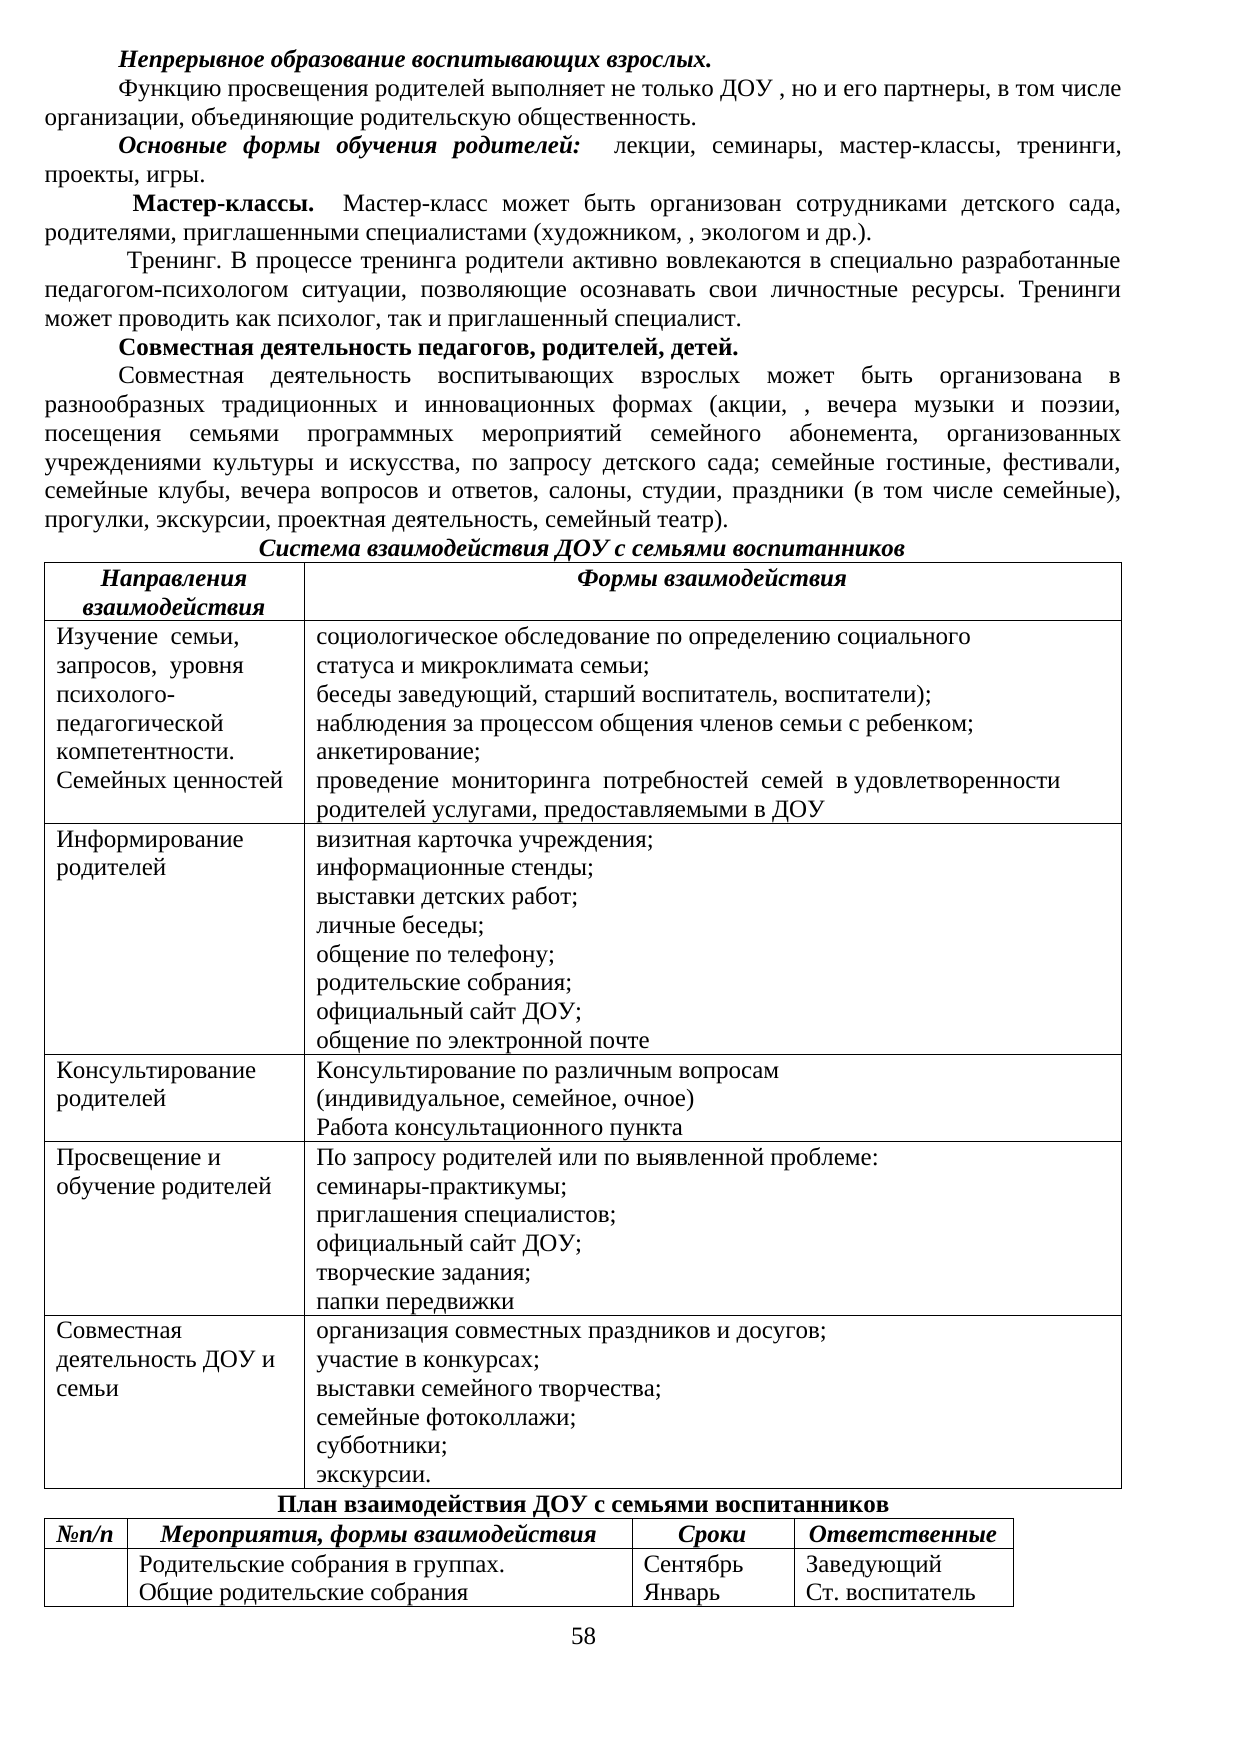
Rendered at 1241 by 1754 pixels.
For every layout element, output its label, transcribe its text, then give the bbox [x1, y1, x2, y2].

table_cell Консультирование родителей [45, 1055, 304, 1141]
table_cell Просвещение и обучение родителей [45, 1142, 304, 1314]
table_cell По запросу родителей или по выявленной проблеме: семинары-практикумы; приглашения специалистов; официальный сайт ДОУ; творческие задания; папки передвижки [305, 1142, 1121, 1314]
text План взаимодействия ДОУ с семьями воспитанников [44, 1489, 1122, 1518]
table_cell [45, 1549, 127, 1606]
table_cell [128, 1549, 632, 1606]
table_cell социологическое обследование по определению социального статуса и микроклимата семьи; беседы заведующий, старший воспитатель, воспитатели); наблюдения за процессом общения членов семьи с ребенком; анкетирование; проведение мониторинга потребностей семей в удовлетворенности родителей услугами, предоставляемыми в ДОУ [305, 621, 1121, 823]
table_header Формы взаимодействия [305, 563, 1121, 620]
text Функцию просвещения родителей выполняет не только ДОУ , но и его партнеры, в том числе организации, объединяющие родительскую общественность. [44, 73, 1122, 131]
table_cell Информирование родителей [45, 824, 304, 1054]
table_cell Изучение семьи, запросов, уровня психолого-педагогической компетентности. Семейных ценностей [45, 621, 304, 823]
text Мастер-классы. Мастер-класс может быть организован сотрудниками детского сада, родителями, приглашенными специалистами (художником, , экологом и др.). [44, 188, 1122, 246]
table_cell организация совместных праздников и досугов; участие в конкурсах; выставки семейного творчества; семейные фотоколлажи; субботники; экскурсии. [305, 1316, 1121, 1488]
table_header Направления взаимодействия [45, 563, 304, 620]
text Система взаимодействия ДОУ с семьями воспитанников [44, 533, 1122, 562]
text Тренинг. В процессе тренинга родители активно вовлекаются в специально разработанные педагогом-психологом ситуации, позволяющие осознавать свои личностные ресурсы. Тренинги может проводить как психолог, так и приглашенный специалист. [44, 246, 1122, 332]
table_header №п/п [45, 1519, 127, 1548]
table_header Сроки [633, 1519, 794, 1548]
table_header Ответственные [795, 1519, 1013, 1548]
table_cell Консультирование по различным вопросам (индивидуальное, семейное, очное) Работа консультационного пункта [305, 1055, 1121, 1141]
table_header Мероприятия, формы взаимодействия [128, 1519, 632, 1548]
text Совместная деятельность педагогов, родителей, детей. [44, 332, 1122, 361]
text Совместная деятельность воспитывающих взрослых может быть организована в разнообразных традиционных и инновационных формах (акции, , вечера музыки и поэзии, посещения семьями программных мероприятий семейного абонемента, организованных учреждениями культуры и искусства, по запросу детского сада; семейные гостиные, фестивали, семейные клубы, вечера вопросов и ответов, салоны, студии, праздники (в том числе семейные), прогулки, экскурсии, проектная деятельность, семейный театр). [44, 361, 1122, 533]
text Основные формы обучения родителей: лекции, семинары, мастер-классы, тренинги, проекты, игры. [44, 131, 1122, 188]
table_cell Сентябрь Январь Май [633, 1549, 794, 1606]
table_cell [795, 1549, 1013, 1606]
table_cell визитная карточка учреждения; информационные стенды; выставки детских работ; личные беседы; общение по телефону; родительские собрания; официальный сайт ДОУ; общение по электронной почте [305, 824, 1121, 1054]
table_cell Совместная деятельность ДОУ и семьи [45, 1316, 304, 1488]
text Непрерывное образование воспитывающих взрослых. [44, 44, 1122, 73]
